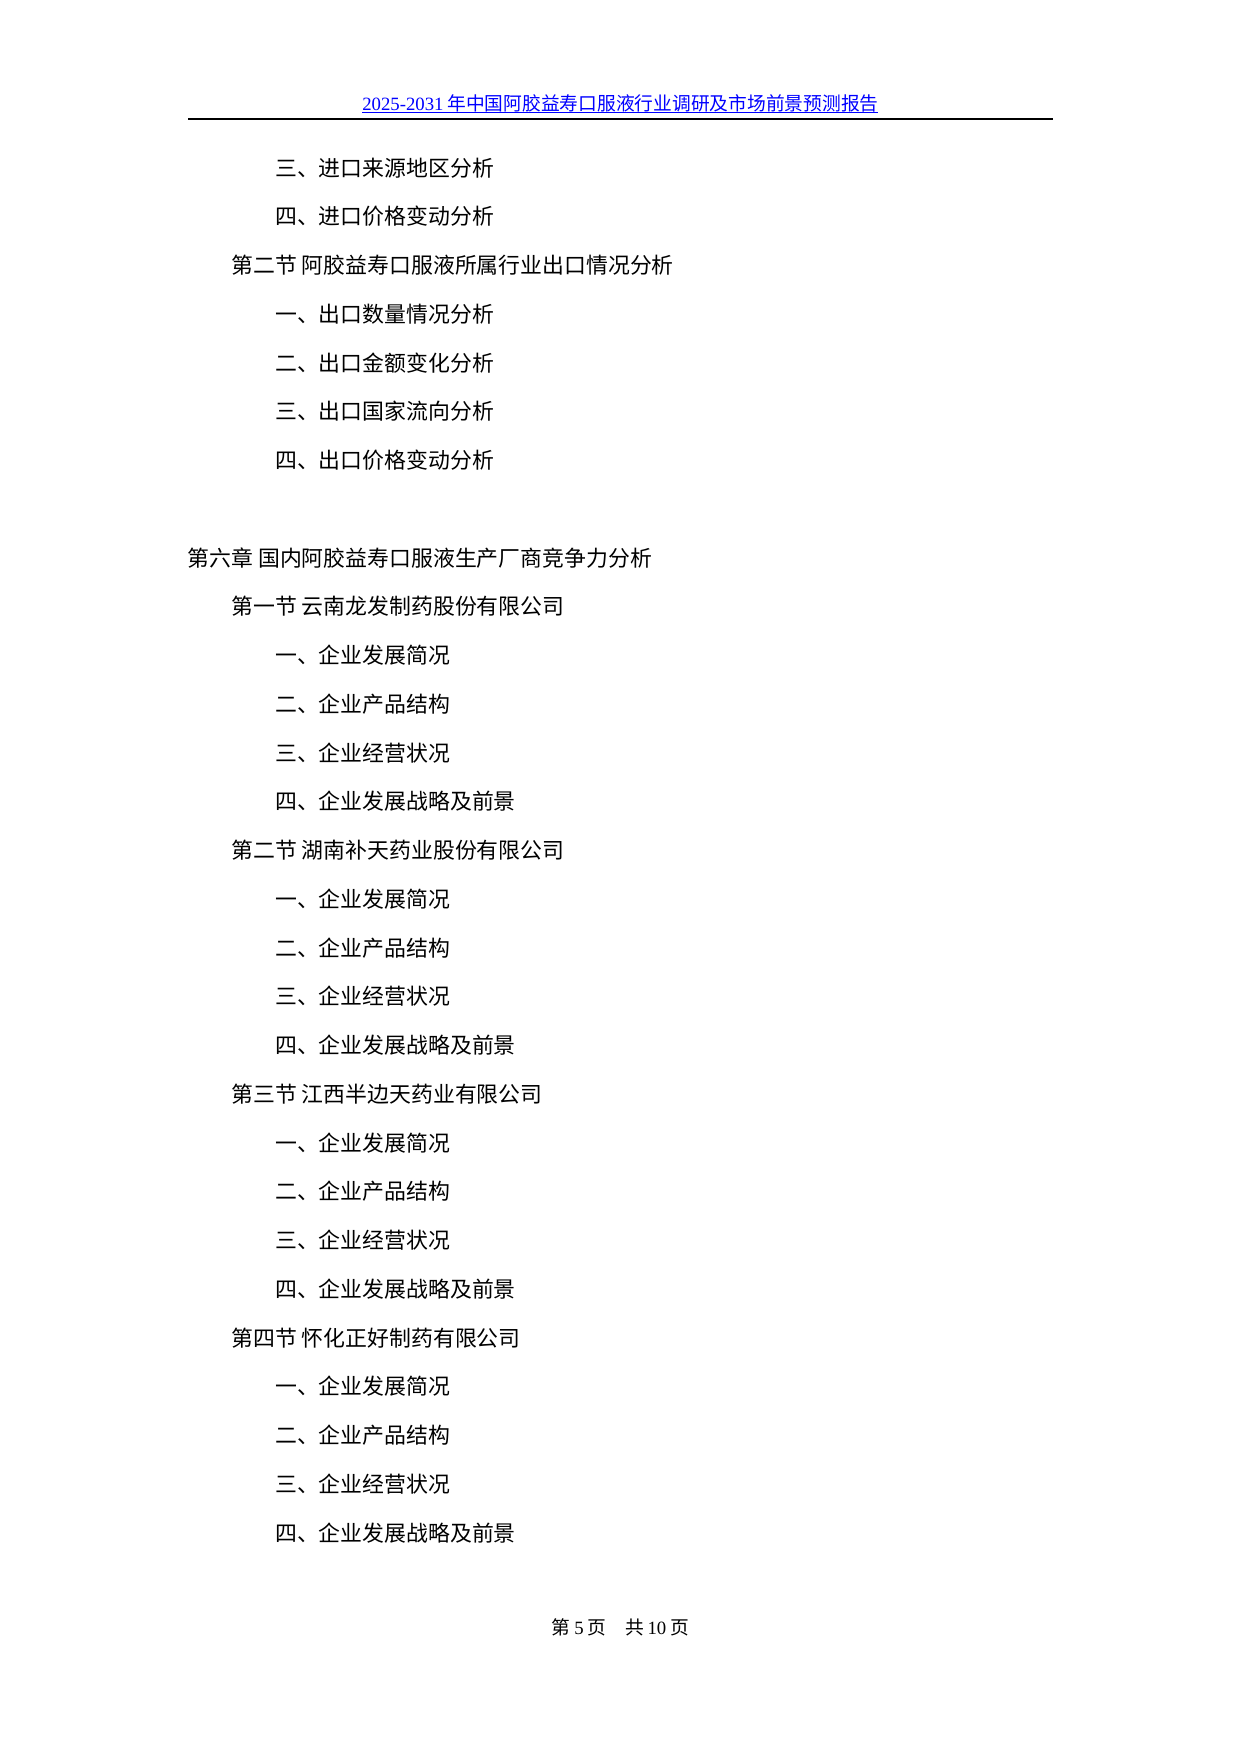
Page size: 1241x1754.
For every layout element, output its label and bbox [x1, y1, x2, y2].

text [187, 150, 1053, 1548]
